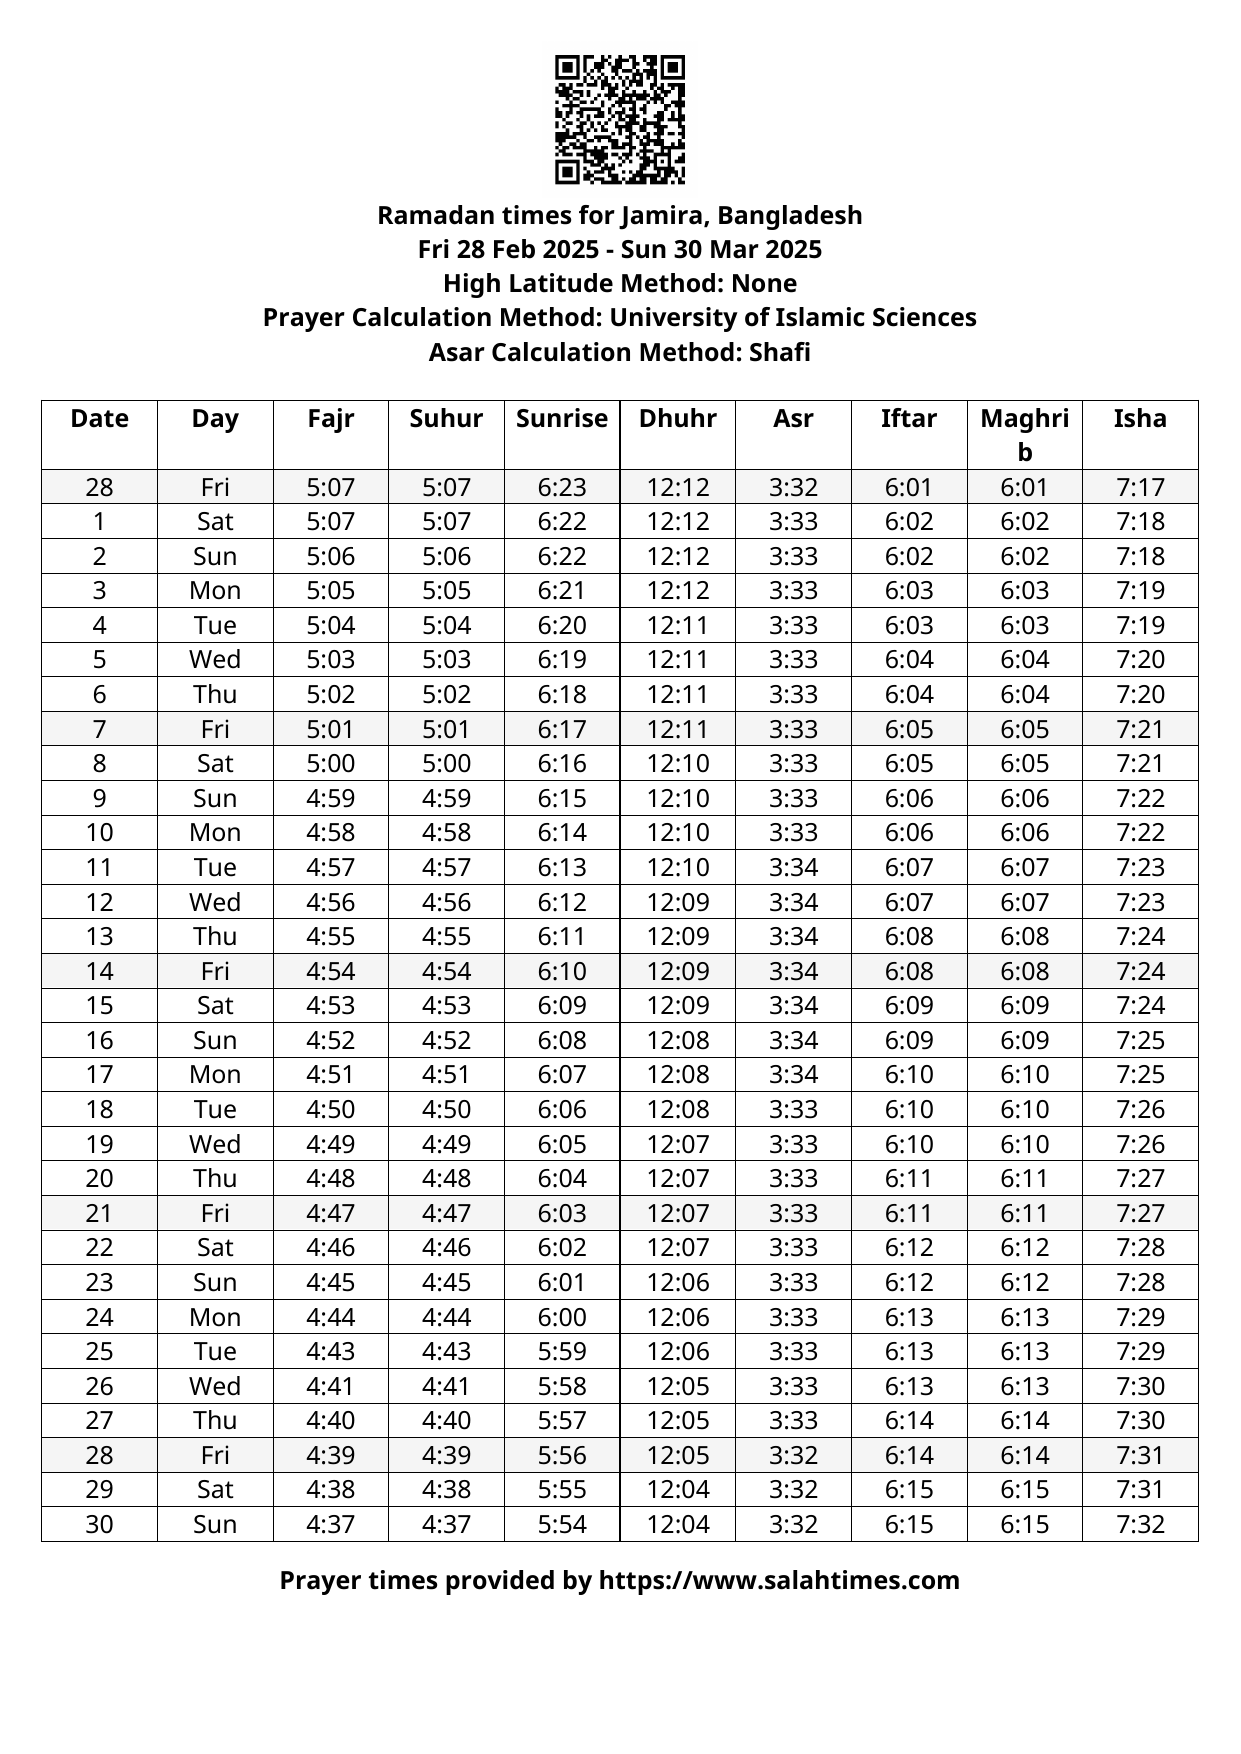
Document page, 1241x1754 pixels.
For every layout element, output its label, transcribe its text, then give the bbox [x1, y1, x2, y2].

table_cell 6:10 [852, 1092, 967, 1126]
table_cell 4:44 [274, 1300, 388, 1333]
table_cell 4:38 [389, 1473, 504, 1506]
table_cell 6:04 [852, 643, 967, 676]
table_cell 6:12 [968, 1265, 1082, 1299]
table_cell 4:55 [389, 919, 504, 953]
table_cell 4:51 [274, 1058, 388, 1091]
table_cell 4:57 [274, 850, 388, 884]
table_cell 3:32 [736, 1507, 851, 1541]
table_cell 3:33 [736, 1196, 851, 1229]
table_cell Fri [158, 712, 273, 745]
table_cell 7:22 [1083, 816, 1198, 849]
text Fri 28 Feb 2025 - Sun 30 Mar 2025 [42, 232, 1198, 266]
table_cell 5:57 [505, 1404, 619, 1437]
table_cell 5:04 [389, 608, 504, 642]
table_cell 12:09 [621, 919, 735, 953]
table_header Fajr [274, 401, 388, 469]
table_cell 7:30 [1083, 1404, 1198, 1437]
table_cell 6:02 [852, 539, 967, 572]
table_cell 3:34 [736, 1058, 851, 1091]
table_cell 2 [42, 539, 157, 572]
table_cell Fri [158, 470, 273, 503]
table_cell 6:13 [968, 1300, 1082, 1333]
table_cell 7:23 [1083, 850, 1198, 884]
table_cell 6:12 [852, 1265, 967, 1299]
table_cell 6:07 [505, 1058, 619, 1091]
table_cell 6:00 [505, 1300, 619, 1333]
table_cell 9 [42, 781, 157, 814]
table_cell 6:06 [852, 816, 967, 849]
table_cell 6:11 [968, 1196, 1082, 1229]
table_cell 6:08 [968, 919, 1082, 953]
table_cell 4:56 [274, 885, 388, 918]
table_cell 7:18 [1083, 504, 1198, 538]
table_cell 6:04 [968, 677, 1082, 711]
text Prayer Calculation Method: University of Islamic Sciences [42, 300, 1198, 334]
table_cell 6:05 [968, 746, 1082, 780]
table_cell 12:06 [621, 1300, 735, 1333]
table_cell 6:08 [852, 919, 967, 953]
table_cell 12:11 [621, 677, 735, 711]
table_cell 6:14 [968, 1404, 1082, 1437]
table_cell Sat [158, 989, 273, 1022]
table_cell 4:48 [389, 1161, 504, 1195]
table_cell Sun [158, 1023, 273, 1057]
table_cell 6:04 [505, 1161, 619, 1195]
table_cell 12:11 [621, 608, 735, 642]
table_cell 10 [42, 816, 157, 849]
table_cell 6:03 [968, 574, 1082, 607]
table_cell 6:02 [852, 504, 967, 538]
picture [542, 41, 699, 198]
table_cell 6:09 [852, 989, 967, 1022]
table_cell Mon [158, 1300, 273, 1333]
table_cell 15 [42, 989, 157, 1022]
table_cell 4:54 [274, 954, 388, 987]
table_cell Sun [158, 1265, 273, 1299]
table_cell 3:33 [736, 816, 851, 849]
table_cell 6:13 [852, 1300, 967, 1333]
table_cell 6:07 [852, 885, 967, 918]
table_cell 3:33 [736, 1334, 851, 1368]
table_cell 7:24 [1083, 919, 1198, 953]
table_cell 6:15 [852, 1473, 967, 1506]
table_cell 12:12 [621, 574, 735, 607]
table_cell 20 [42, 1161, 157, 1195]
table_cell Thu [158, 919, 273, 953]
table_cell 4:51 [389, 1058, 504, 1091]
table_cell 5:03 [389, 643, 504, 676]
table_cell 4:43 [389, 1334, 504, 1368]
table_cell Thu [158, 677, 273, 711]
table_cell 3:33 [736, 1404, 851, 1437]
table_cell 6:21 [505, 574, 619, 607]
table_cell Wed [158, 1369, 273, 1402]
table_cell 12:05 [621, 1438, 735, 1472]
table_cell 6:09 [852, 1023, 967, 1057]
table_cell 3:34 [736, 989, 851, 1022]
table_cell 6:10 [968, 1092, 1082, 1126]
table_cell 4:40 [389, 1404, 504, 1437]
text Prayer times provided by https://www.salahtimes.com [42, 1563, 1198, 1597]
table_cell 12:06 [621, 1265, 735, 1299]
table_cell Wed [158, 1127, 273, 1160]
table_cell 5:02 [389, 677, 504, 711]
table_cell 7:30 [1083, 1369, 1198, 1402]
table_cell 7:23 [1083, 885, 1198, 918]
table_cell 12:07 [621, 1231, 735, 1264]
table_cell 12:08 [621, 1092, 735, 1126]
table_cell 4:56 [389, 885, 504, 918]
table_cell 6:22 [505, 539, 619, 572]
table_cell Thu [158, 1404, 273, 1437]
table_cell 12:07 [621, 1127, 735, 1160]
table_cell 7:27 [1083, 1161, 1198, 1195]
table_cell 12:05 [621, 1404, 735, 1437]
table_cell 12:09 [621, 954, 735, 987]
table_cell 5:01 [389, 712, 504, 745]
table_cell 6 [42, 677, 157, 711]
table_cell 4:58 [389, 816, 504, 849]
table_cell 30 [42, 1507, 157, 1541]
table_cell 3:33 [736, 608, 851, 642]
table_cell 12:11 [621, 643, 735, 676]
table_cell 6:22 [505, 504, 619, 538]
table_cell 16 [42, 1023, 157, 1057]
table_cell 3:33 [736, 1092, 851, 1126]
table_cell 3:34 [736, 1023, 851, 1057]
table_cell 29 [42, 1473, 157, 1506]
table_cell 6:15 [968, 1507, 1082, 1541]
table_cell 6:01 [505, 1265, 619, 1299]
table_cell 4:38 [274, 1473, 388, 1506]
table_cell 7:26 [1083, 1092, 1198, 1126]
table_cell 12:10 [621, 746, 735, 780]
table_cell 6:04 [968, 643, 1082, 676]
table_cell 6:10 [852, 1058, 967, 1091]
table_cell Sat [158, 1473, 273, 1506]
table_cell 4:49 [389, 1127, 504, 1160]
table_cell 19 [42, 1127, 157, 1160]
table_cell Fri [158, 954, 273, 987]
table_cell 3:32 [736, 470, 851, 503]
table_cell Tue [158, 1092, 273, 1126]
table_cell 12:07 [621, 1161, 735, 1195]
table_cell 12:12 [621, 470, 735, 503]
table_cell 7 [42, 712, 157, 745]
table_cell 7:22 [1083, 781, 1198, 814]
table_cell 6:13 [852, 1369, 967, 1402]
table_cell 21 [42, 1196, 157, 1229]
table_cell 6:06 [505, 1092, 619, 1126]
table_cell Sat [158, 746, 273, 780]
table_cell 5:00 [389, 746, 504, 780]
table_cell 3:33 [736, 1127, 851, 1160]
table_cell 6:08 [852, 954, 967, 987]
table_cell 6:09 [505, 989, 619, 1022]
table_cell 12:11 [621, 712, 735, 745]
table_cell Mon [158, 816, 273, 849]
table_cell 4:37 [274, 1507, 388, 1541]
table_cell 3:33 [736, 1300, 851, 1333]
table_cell 7:20 [1083, 677, 1198, 711]
table_cell 5:55 [505, 1473, 619, 1506]
table_cell 3:32 [736, 1473, 851, 1506]
table_cell 6:07 [968, 885, 1082, 918]
table_cell 7:21 [1083, 712, 1198, 745]
table_cell 6:12 [968, 1231, 1082, 1264]
table_cell 6:13 [852, 1334, 967, 1368]
table_cell 6:02 [968, 504, 1082, 538]
table_cell 6:11 [505, 919, 619, 953]
table_cell 6:10 [968, 1127, 1082, 1160]
table_cell 6:05 [852, 712, 967, 745]
table_cell 6:13 [968, 1334, 1082, 1368]
table_cell 5:54 [505, 1507, 619, 1541]
table_cell 27 [42, 1404, 157, 1437]
table_cell 14 [42, 954, 157, 987]
table_cell 4:43 [274, 1334, 388, 1368]
table_cell 4:57 [389, 850, 504, 884]
table_cell 7:19 [1083, 608, 1198, 642]
table_cell 7:31 [1083, 1438, 1198, 1472]
table_cell 3:32 [736, 1438, 851, 1472]
table_cell 6:05 [968, 712, 1082, 745]
table_cell 6:05 [505, 1127, 619, 1160]
table_cell 6:23 [505, 470, 619, 503]
table_cell 4:47 [274, 1196, 388, 1229]
table_cell 4:46 [389, 1231, 504, 1264]
table_cell 6:14 [852, 1404, 967, 1437]
table_cell 3:34 [736, 919, 851, 953]
table_cell 6:02 [968, 539, 1082, 572]
table_cell 6:01 [968, 470, 1082, 503]
table_cell Tue [158, 850, 273, 884]
table_cell 12:09 [621, 989, 735, 1022]
table_cell Sat [158, 1231, 273, 1264]
table_cell 5 [42, 643, 157, 676]
table_cell 6:12 [505, 885, 619, 918]
table_cell 5:58 [505, 1369, 619, 1402]
table_cell 6:06 [968, 781, 1082, 814]
table_cell 7:25 [1083, 1058, 1198, 1091]
table_cell 3:33 [736, 1161, 851, 1195]
table_cell 5:06 [274, 539, 388, 572]
table_cell 5:01 [274, 712, 388, 745]
table_cell 12:04 [621, 1473, 735, 1506]
table_cell 6:11 [852, 1161, 967, 1195]
table_cell 12:12 [621, 504, 735, 538]
table_cell 12:04 [621, 1507, 735, 1541]
table_cell 4:59 [274, 781, 388, 814]
table_cell 7:31 [1083, 1473, 1198, 1506]
table_cell 6:03 [852, 608, 967, 642]
table_cell 6:07 [968, 850, 1082, 884]
table_cell 7:24 [1083, 989, 1198, 1022]
text High Latitude Method: None [42, 266, 1198, 300]
table_cell 12:09 [621, 885, 735, 918]
table_cell Fri [158, 1438, 273, 1472]
table_header Suhur [389, 401, 504, 469]
table_cell 7:21 [1083, 746, 1198, 780]
table_cell 6:13 [968, 1369, 1082, 1402]
table_cell 4:53 [389, 989, 504, 1022]
table_cell 13 [42, 919, 157, 953]
table_cell 6:10 [968, 1058, 1082, 1091]
table_cell 7:32 [1083, 1507, 1198, 1541]
table_cell 6:03 [852, 574, 967, 607]
table_cell 6:20 [505, 608, 619, 642]
table_cell 3:33 [736, 781, 851, 814]
table_cell 4:47 [389, 1196, 504, 1229]
table_cell 6:03 [968, 608, 1082, 642]
table_header Date [42, 401, 157, 469]
table_cell 4:59 [389, 781, 504, 814]
table_cell 4:45 [389, 1265, 504, 1299]
table_cell 5:07 [274, 504, 388, 538]
table_cell 6:06 [852, 781, 967, 814]
table_cell 5:59 [505, 1334, 619, 1368]
table_cell 6:09 [968, 1023, 1082, 1057]
table_cell 12:07 [621, 1196, 735, 1229]
table_header Dhuhr [621, 401, 735, 469]
table_cell 6:15 [968, 1473, 1082, 1506]
table_cell 22 [42, 1231, 157, 1264]
table_cell 23 [42, 1265, 157, 1299]
table_cell 6:05 [852, 746, 967, 780]
table_cell 5:56 [505, 1438, 619, 1472]
table_cell 5:07 [389, 504, 504, 538]
table_cell Mon [158, 574, 273, 607]
table_cell Sun [158, 539, 273, 572]
table_cell 6:07 [852, 850, 967, 884]
table_cell 4:58 [274, 816, 388, 849]
table_cell Wed [158, 643, 273, 676]
table_cell 7:18 [1083, 539, 1198, 572]
table_cell 6:11 [852, 1196, 967, 1229]
table_cell 6:14 [852, 1438, 967, 1472]
table_cell 28 [42, 470, 157, 503]
table_cell 6:15 [852, 1507, 967, 1541]
table_cell 4:39 [274, 1438, 388, 1472]
table_cell 3 [42, 574, 157, 607]
table_cell 12:08 [621, 1023, 735, 1057]
table_cell 5:03 [274, 643, 388, 676]
table_cell 7:28 [1083, 1265, 1198, 1299]
table_cell 12:10 [621, 781, 735, 814]
table_cell 8 [42, 746, 157, 780]
table_cell 12:08 [621, 1058, 735, 1091]
table_cell 26 [42, 1369, 157, 1402]
table_cell 5:05 [274, 574, 388, 607]
table_cell 4:49 [274, 1127, 388, 1160]
table_cell 6:10 [505, 954, 619, 987]
table_cell 6:17 [505, 712, 619, 745]
table_cell Mon [158, 1058, 273, 1091]
table_header Sunrise [505, 401, 619, 469]
table_cell 5:00 [274, 746, 388, 780]
table_header Asr [736, 401, 851, 469]
table_cell 5:07 [389, 470, 504, 503]
table_cell 3:33 [736, 643, 851, 676]
table_cell 5:02 [274, 677, 388, 711]
table_cell 6:06 [968, 816, 1082, 849]
table_cell Sun [158, 1507, 273, 1541]
table_cell Tue [158, 608, 273, 642]
text Ramadan times for Jamira, Bangladesh [42, 198, 1198, 232]
table_cell Sun [158, 781, 273, 814]
table_cell 12:10 [621, 850, 735, 884]
table_cell 4:50 [389, 1092, 504, 1126]
table_cell 4:44 [389, 1300, 504, 1333]
text Asar Calculation Method: Shafi [42, 334, 1198, 368]
table_cell 5:05 [389, 574, 504, 607]
table_cell 4:40 [274, 1404, 388, 1437]
table_cell 4:45 [274, 1265, 388, 1299]
table_cell 28 [42, 1438, 157, 1472]
table_cell 11 [42, 850, 157, 884]
table_cell 7:28 [1083, 1231, 1198, 1264]
table_cell 6:16 [505, 746, 619, 780]
table_cell 6:03 [505, 1196, 619, 1229]
table_cell 6:19 [505, 643, 619, 676]
table_header Iftar [852, 401, 967, 469]
table_cell 4:41 [274, 1369, 388, 1402]
table_cell 18 [42, 1092, 157, 1126]
table_cell Wed [158, 885, 273, 918]
table_cell 6:09 [968, 989, 1082, 1022]
table_cell 5:04 [274, 608, 388, 642]
table_cell 3:33 [736, 677, 851, 711]
table_cell 6:02 [505, 1231, 619, 1264]
table_cell 3:33 [736, 1265, 851, 1299]
table_cell 25 [42, 1334, 157, 1368]
table_cell 4:52 [274, 1023, 388, 1057]
table_cell 17 [42, 1058, 157, 1091]
table_cell 3:33 [736, 504, 851, 538]
table_cell 4:41 [389, 1369, 504, 1402]
table_cell 6:14 [968, 1438, 1082, 1472]
table_cell Fri [158, 1196, 273, 1229]
table_cell 6:14 [505, 816, 619, 849]
table_cell 4:39 [389, 1438, 504, 1472]
table_cell 7:29 [1083, 1300, 1198, 1333]
table_cell 7:25 [1083, 1023, 1198, 1057]
table_cell 4:52 [389, 1023, 504, 1057]
table_cell Sat [158, 504, 273, 538]
table_cell 4:48 [274, 1161, 388, 1195]
table_cell 3:33 [736, 539, 851, 572]
table_cell 7:17 [1083, 470, 1198, 503]
table_cell Tue [158, 1334, 273, 1368]
table_cell 4:54 [389, 954, 504, 987]
table_cell 6:13 [505, 850, 619, 884]
table_cell 4:53 [274, 989, 388, 1022]
table_cell 12:12 [621, 539, 735, 572]
table_cell 4:46 [274, 1231, 388, 1264]
table_cell 3:33 [736, 1369, 851, 1402]
table_cell 6:08 [968, 954, 1082, 987]
table_cell 3:34 [736, 850, 851, 884]
table_cell 1 [42, 504, 157, 538]
table_cell 3:34 [736, 954, 851, 987]
table_cell 7:26 [1083, 1127, 1198, 1160]
table_cell 12:10 [621, 816, 735, 849]
table_cell 6:18 [505, 677, 619, 711]
table_cell 3:33 [736, 712, 851, 745]
table_cell 4:50 [274, 1092, 388, 1126]
table_cell 6:11 [968, 1161, 1082, 1195]
table_header Maghrib [968, 401, 1082, 469]
table_cell 3:34 [736, 885, 851, 918]
table_cell 24 [42, 1300, 157, 1333]
table_cell 6:10 [852, 1127, 967, 1160]
table_cell 6:12 [852, 1231, 967, 1264]
table_cell 6:04 [852, 677, 967, 711]
table_cell 3:33 [736, 574, 851, 607]
table_header Isha [1083, 401, 1198, 469]
table_cell 6:15 [505, 781, 619, 814]
table_cell 12:06 [621, 1334, 735, 1368]
table_cell 4:55 [274, 919, 388, 953]
table_cell 7:20 [1083, 643, 1198, 676]
table_cell 7:29 [1083, 1334, 1198, 1368]
table_cell 7:19 [1083, 574, 1198, 607]
table_cell 3:33 [736, 746, 851, 780]
table_cell 6:01 [852, 470, 967, 503]
table_cell 7:24 [1083, 954, 1198, 987]
table_cell 4:37 [389, 1507, 504, 1541]
table_cell 5:06 [389, 539, 504, 572]
table_cell 3:33 [736, 1231, 851, 1264]
table_header Day [158, 401, 273, 469]
table_cell 6:08 [505, 1023, 619, 1057]
table_cell 7:27 [1083, 1196, 1198, 1229]
table_cell 5:07 [274, 470, 388, 503]
table_cell 4 [42, 608, 157, 642]
table_cell 12:05 [621, 1369, 735, 1402]
table_cell Thu [158, 1161, 273, 1195]
table_cell 12 [42, 885, 157, 918]
